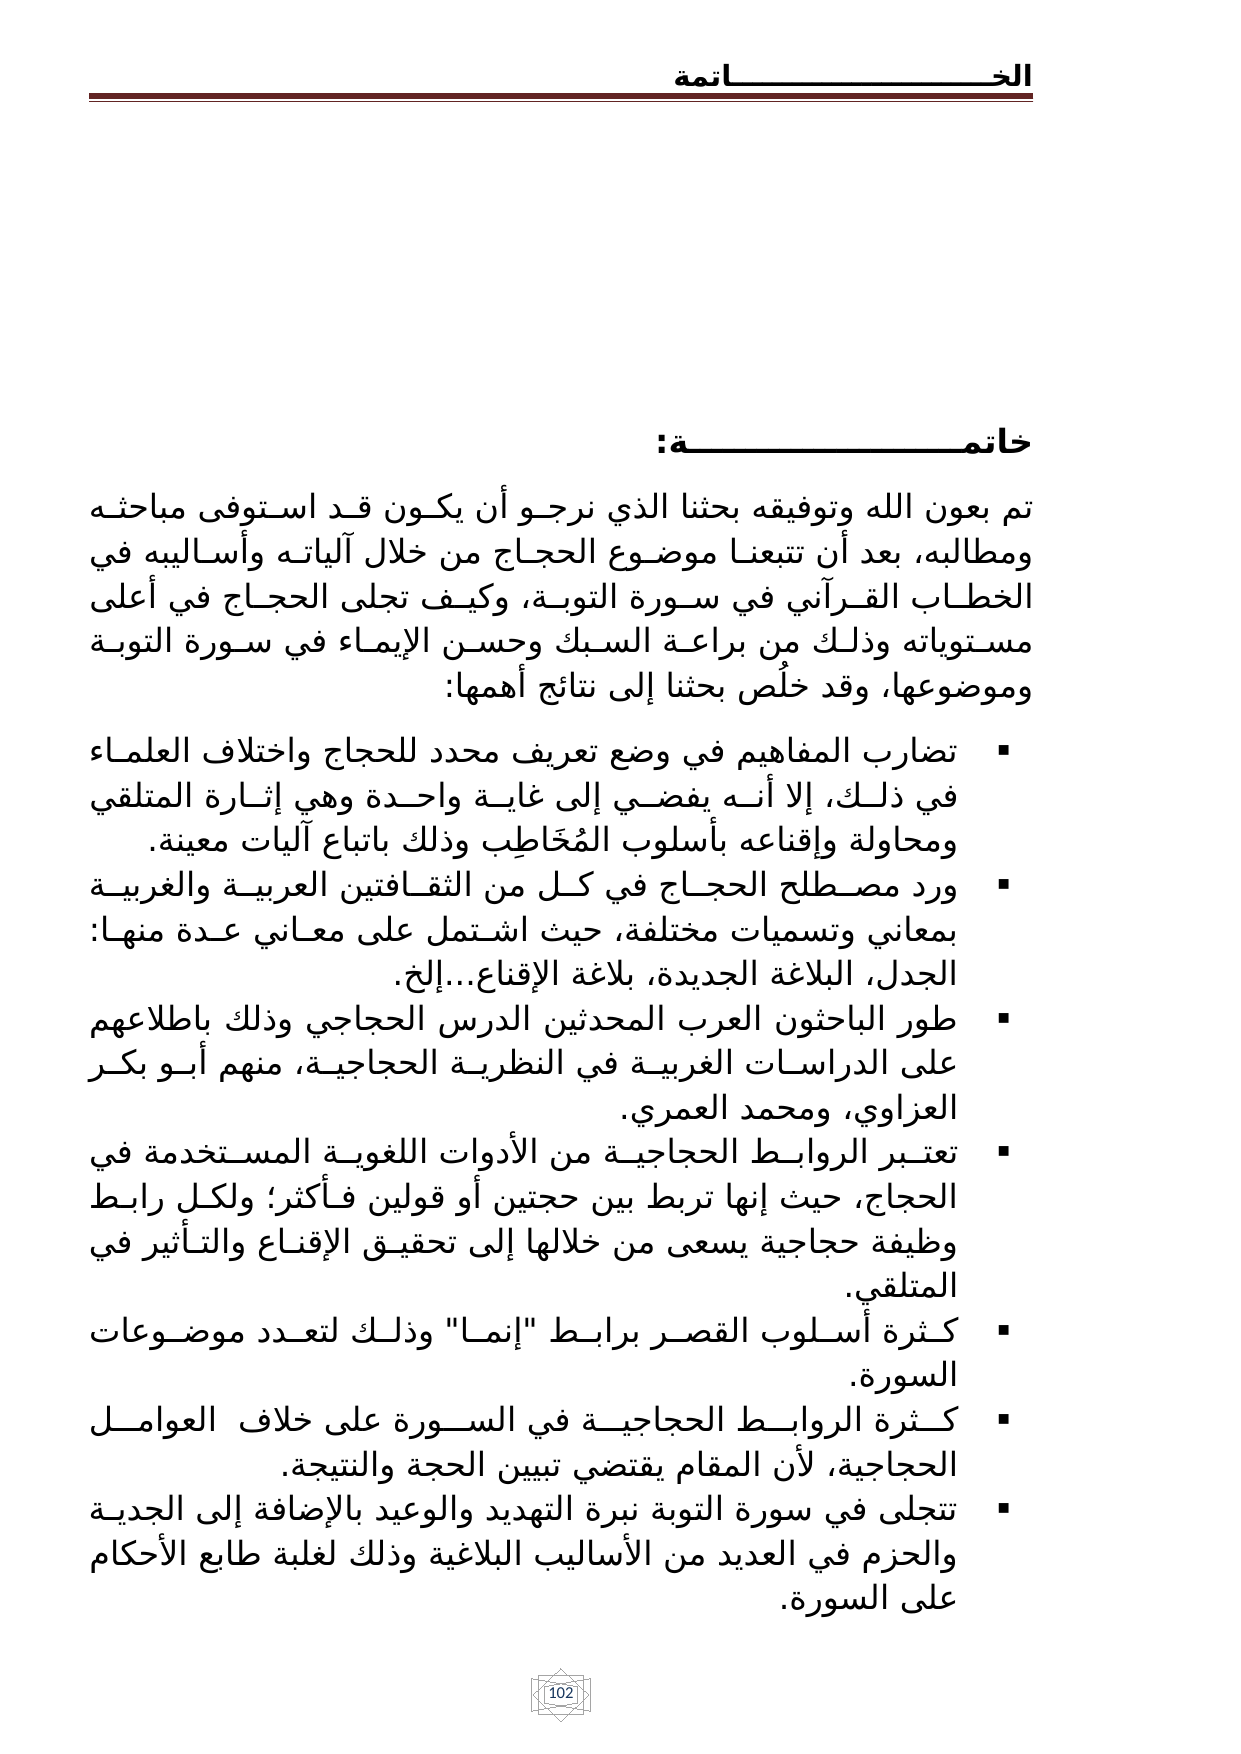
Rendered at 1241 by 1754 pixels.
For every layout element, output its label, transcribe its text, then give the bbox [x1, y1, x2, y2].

list تضارب المفاهيم في وضع تعريف محدد للحجاج واختلاف العلماء في ذلك، إلا أنه يفضي إلى غاية واحدة وهي إثارة المتلقي ومحاولة وإقناعه بأسلوب المُخَاطِب وذلك باتباع آليات معينة. [89, 732, 996, 860]
text خاتمــــــــــــــــــــــــة: [89, 422, 1033, 461]
list كثرة الروابط الحجاجية في السورة على خلاف العوامل الحجاجية، لأن المقام يقتضي تبيين الحجة والنتيجة. [89, 1400, 996, 1484]
list طور الباحثون العرب المحدثين الدرس الحجاجي وذلك باطلاعهم على الدراسات الغربية في النظرية الحجاجية، منهم أبو بكر العزاوي، ومحمد العمري. [89, 999, 996, 1127]
text تم بعون الله وتوفيقه بحثنا الذي نرجو أن يكون قد استوفى مباحثه ومطالبه، بعد أن تتبعنا موضوع الحجاج من خلال آلياته وأساليبه في الخطاب القرآني في سورة التوبة، وكيف تجلى الحجاج في أعلى مستوياته وذلك من براعة السبك وحسن الإيماء في سورة التوبة وموضوعها، وقد خلُص بحثنا إلى نتائج أهمها: [89, 488, 1033, 705]
list ورد مصطلح الحجاج في كل من الثقافتين العربية والغربية بمعاني وتسميات مختلفة، حيث اشتمل على معاني عدة منها: الجدل، البلاغة الجديدة، بلاغة الإقناع...إلخ. [89, 865, 996, 993]
list تعتبر الروابط الحجاجية من الأدوات اللغوية المستخدمة في الحجاج، حيث إنها تربط بين حجتين أو قولين فأكثر؛ ولكل رابط وظيفة حجاجية يسعى من خلالها إلى تحقيق الإقناع والتأثير في المتلقي. [89, 1133, 996, 1306]
list تتجلى في سورة التوبة نبرة التهديد والوعيد بالإضافة إلى الجدية والحزم في العديد من الأساليب البلاغية وذلك لغلبة طابع الأحكام على السورة. [89, 1489, 996, 1618]
list كثرة أسلوب القصر برابط "إنما" وذلك لتعدد موضوعات السورة. [89, 1311, 996, 1395]
